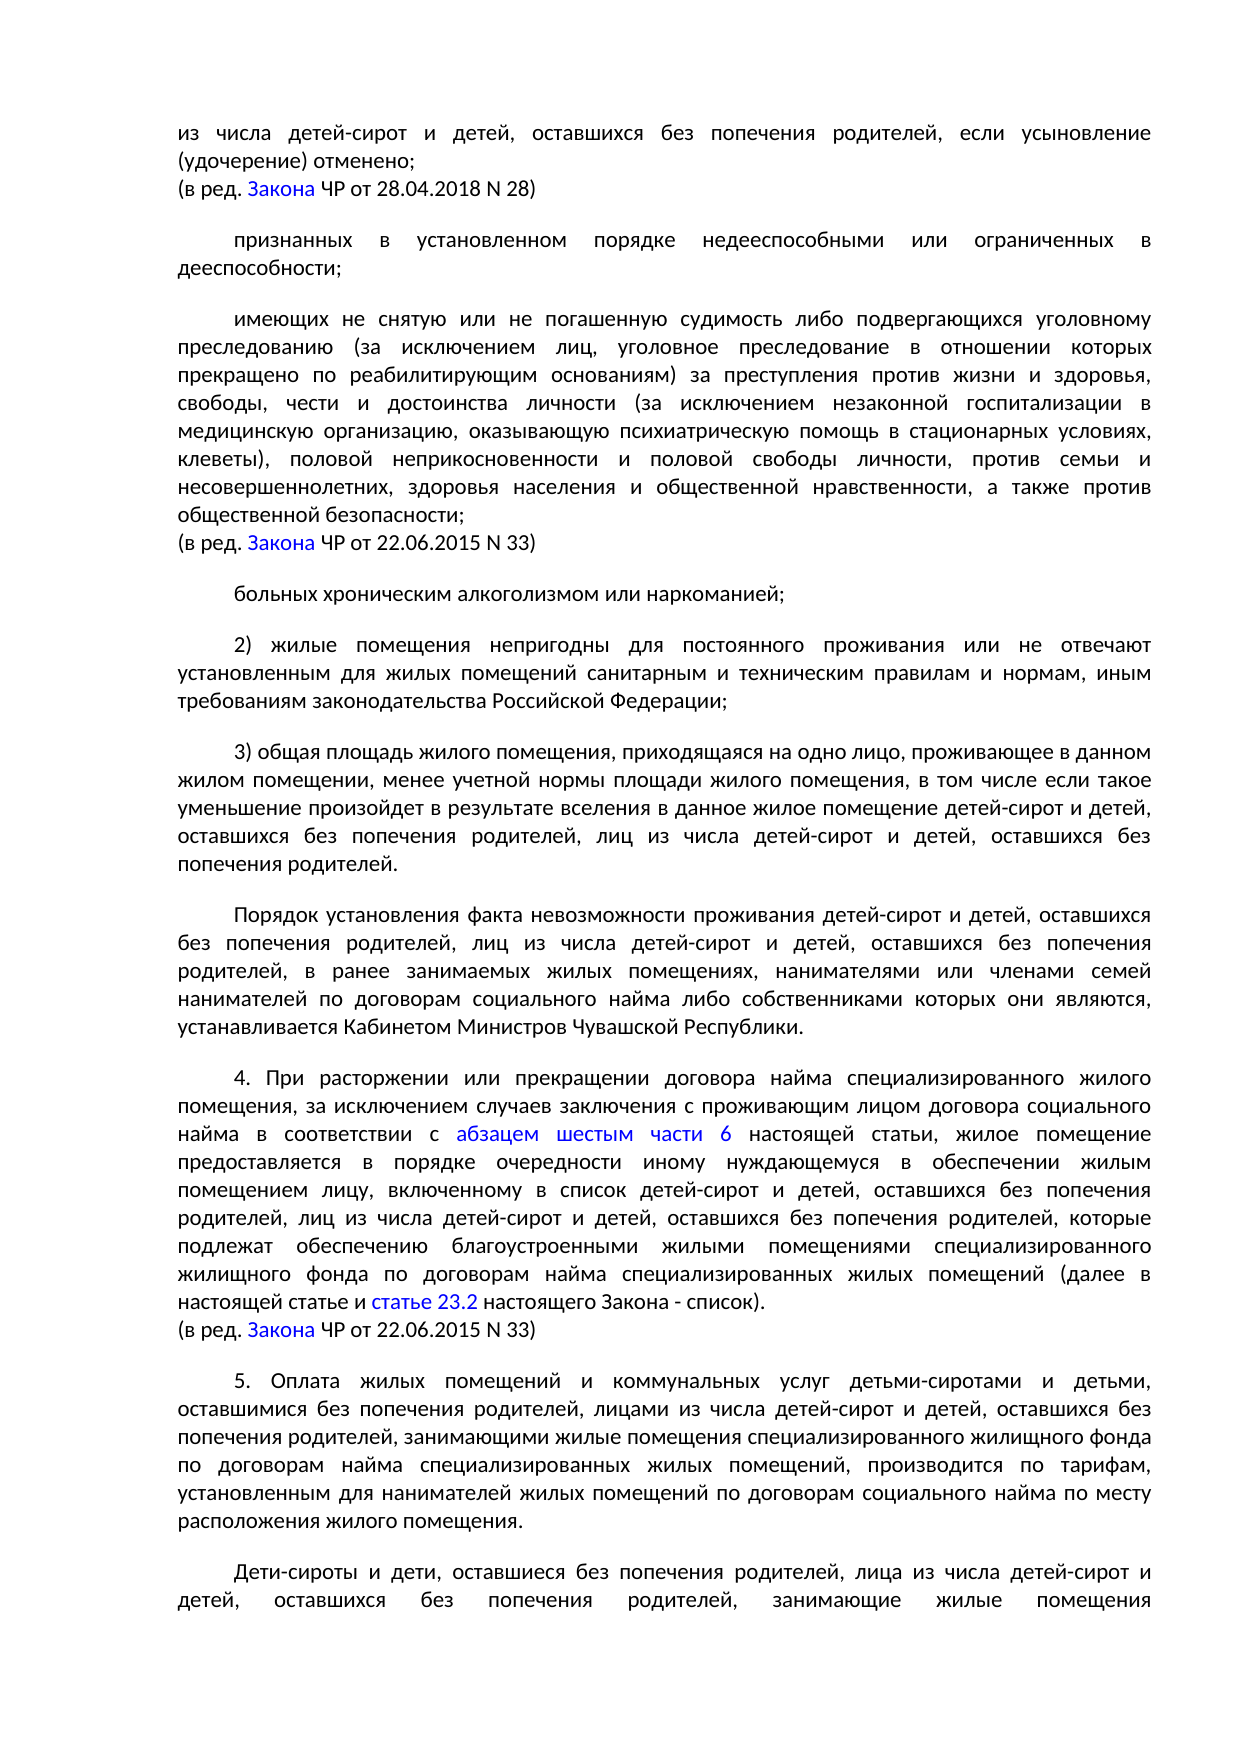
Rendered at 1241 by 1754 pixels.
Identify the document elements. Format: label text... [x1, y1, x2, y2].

text имеющих не снятую или не погашенную судимость либо подвергающихся уголовному преследованию (за исключением лиц, уголовное преследование в отношении которых прекращено по реабилитирующим основаниям) за преступления против жизни и здоровья, свободы, чести и достоинства личности (за исключением незаконной госпитализации в медицинскую организацию, оказывающую психиатрическую помощь в стационарных условиях, клеветы), половой неприкосновенности и половой свободы личности, против семьи и несовершеннолетних, здоровья населения и общественной нравственности, а также против общественной безопасности; [177, 304, 1152, 528]
text признанных в установленном порядке недееспособными или ограниченных в дееспособности; [177, 225, 1152, 281]
text Порядок установления факта невозможности проживания детей-сирот и детей, оставшихся без попечения родителей, лиц из числа детей-сирот и детей, оставшихся без попечения родителей, в ранее занимаемых жилых помещениях, нанимателями или членами семей нанимателей по договорам социального найма либо собственниками которых они являются, устанавливается Кабинетом Министров Чувашской Республики. [177, 900, 1152, 1040]
text (в ред. Закона ЧР от 28.04.2018 N 28) [177, 174, 1152, 202]
text больных хроническим алкоголизмом или наркоманией; [177, 579, 1152, 607]
text (в ред. Закона ЧР от 22.06.2015 N 33) [177, 1315, 1152, 1343]
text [177, 118, 1152, 174]
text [177, 1557, 1152, 1613]
text 2) жилые помещения непригодны для постоянного проживания или не отвечают установленным для жилых помещений санитарным и техническим правилам и нормам, иным требованиям законодательства Российской Федерации; [177, 630, 1152, 714]
text 5. Оплата жилых помещений и коммунальных услуг детьми-сиротами и детьми, оставшимися без попечения родителей, лицами из числа детей-сирот и детей, оставшихся без попечения родителей, занимающими жилые помещения специализированного жилищного фонда по договорам найма специализированных жилых помещений, производится по тарифам, установленным для нанимателей жилых помещений по договорам социального найма по месту расположения жилого помещения. [177, 1366, 1152, 1534]
text (в ред. Закона ЧР от 22.06.2015 N 33) [177, 528, 1152, 556]
text 3) общая площадь жилого помещения, приходящаяся на одно лицо, проживающее в данном жилом помещении, менее учетной нормы площади жилого помещения, в том числе если такое уменьшение произойдет в результате вселения в данное жилое помещение детей-сирот и детей, оставшихся без попечения родителей, лиц из числа детей-сирот и детей, оставшихся без попечения родителей. [177, 737, 1152, 877]
text 4. При расторжении или прекращении договора найма специализированного жилого помещения, за исключением случаев заключения с проживающим лицом договора социального найма в соответствии с абзацем шестым части 6 настоящей статьи, жилое помещение предоставляется в порядке очередности иному нуждающемуся в обеспечении жилым помещением лицу, включенному в список детей-сирот и детей, оставшихся без попечения родителей, лиц из числа детей-сирот и детей, оставшихся без попечения родителей, которые подлежат обеспечению благоустроенными жилыми помещениями специализированного жилищного фонда по договорам найма специализированных жилых помещений (далее в настоящей статье и статье 23.2 настоящего Закона - список). [177, 1063, 1152, 1315]
